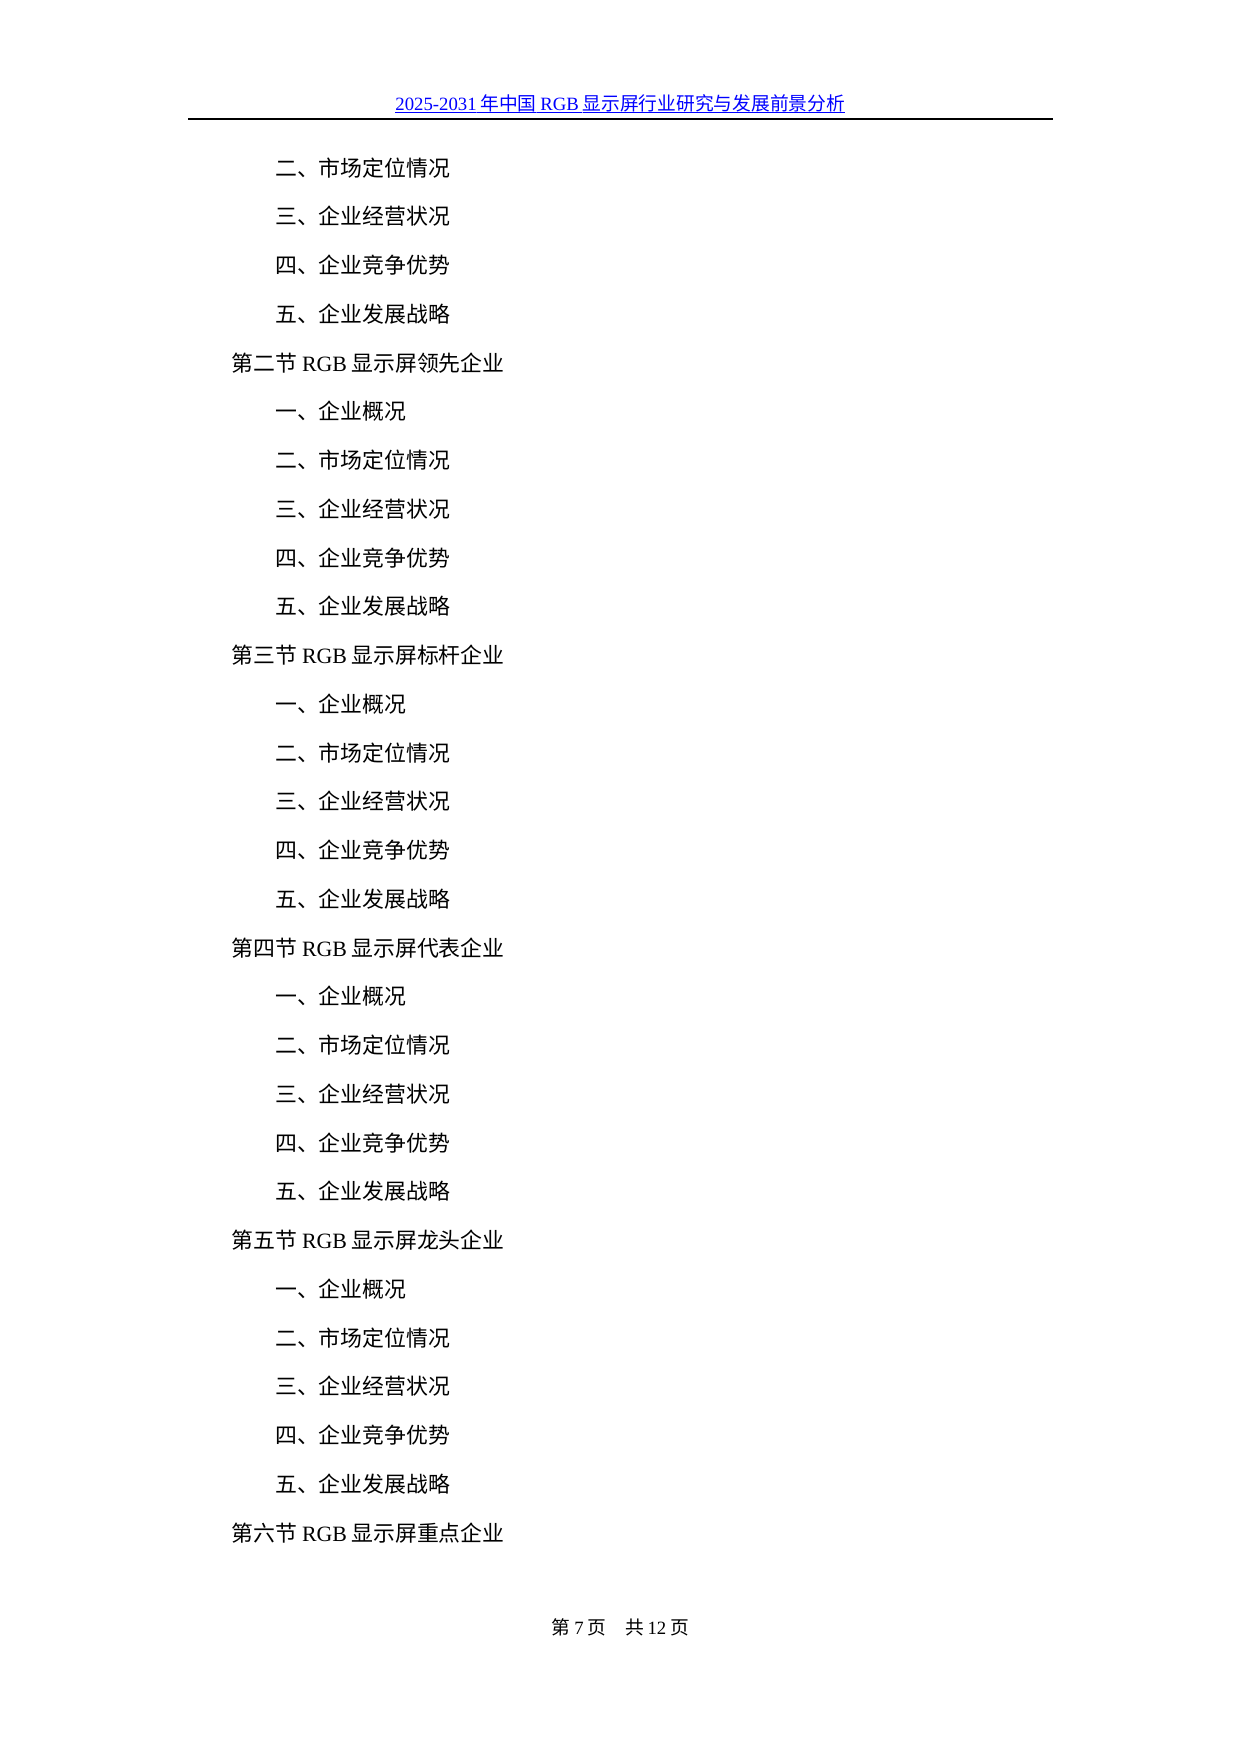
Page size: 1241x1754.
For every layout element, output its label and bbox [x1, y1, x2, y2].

text [187, 150, 1053, 1548]
